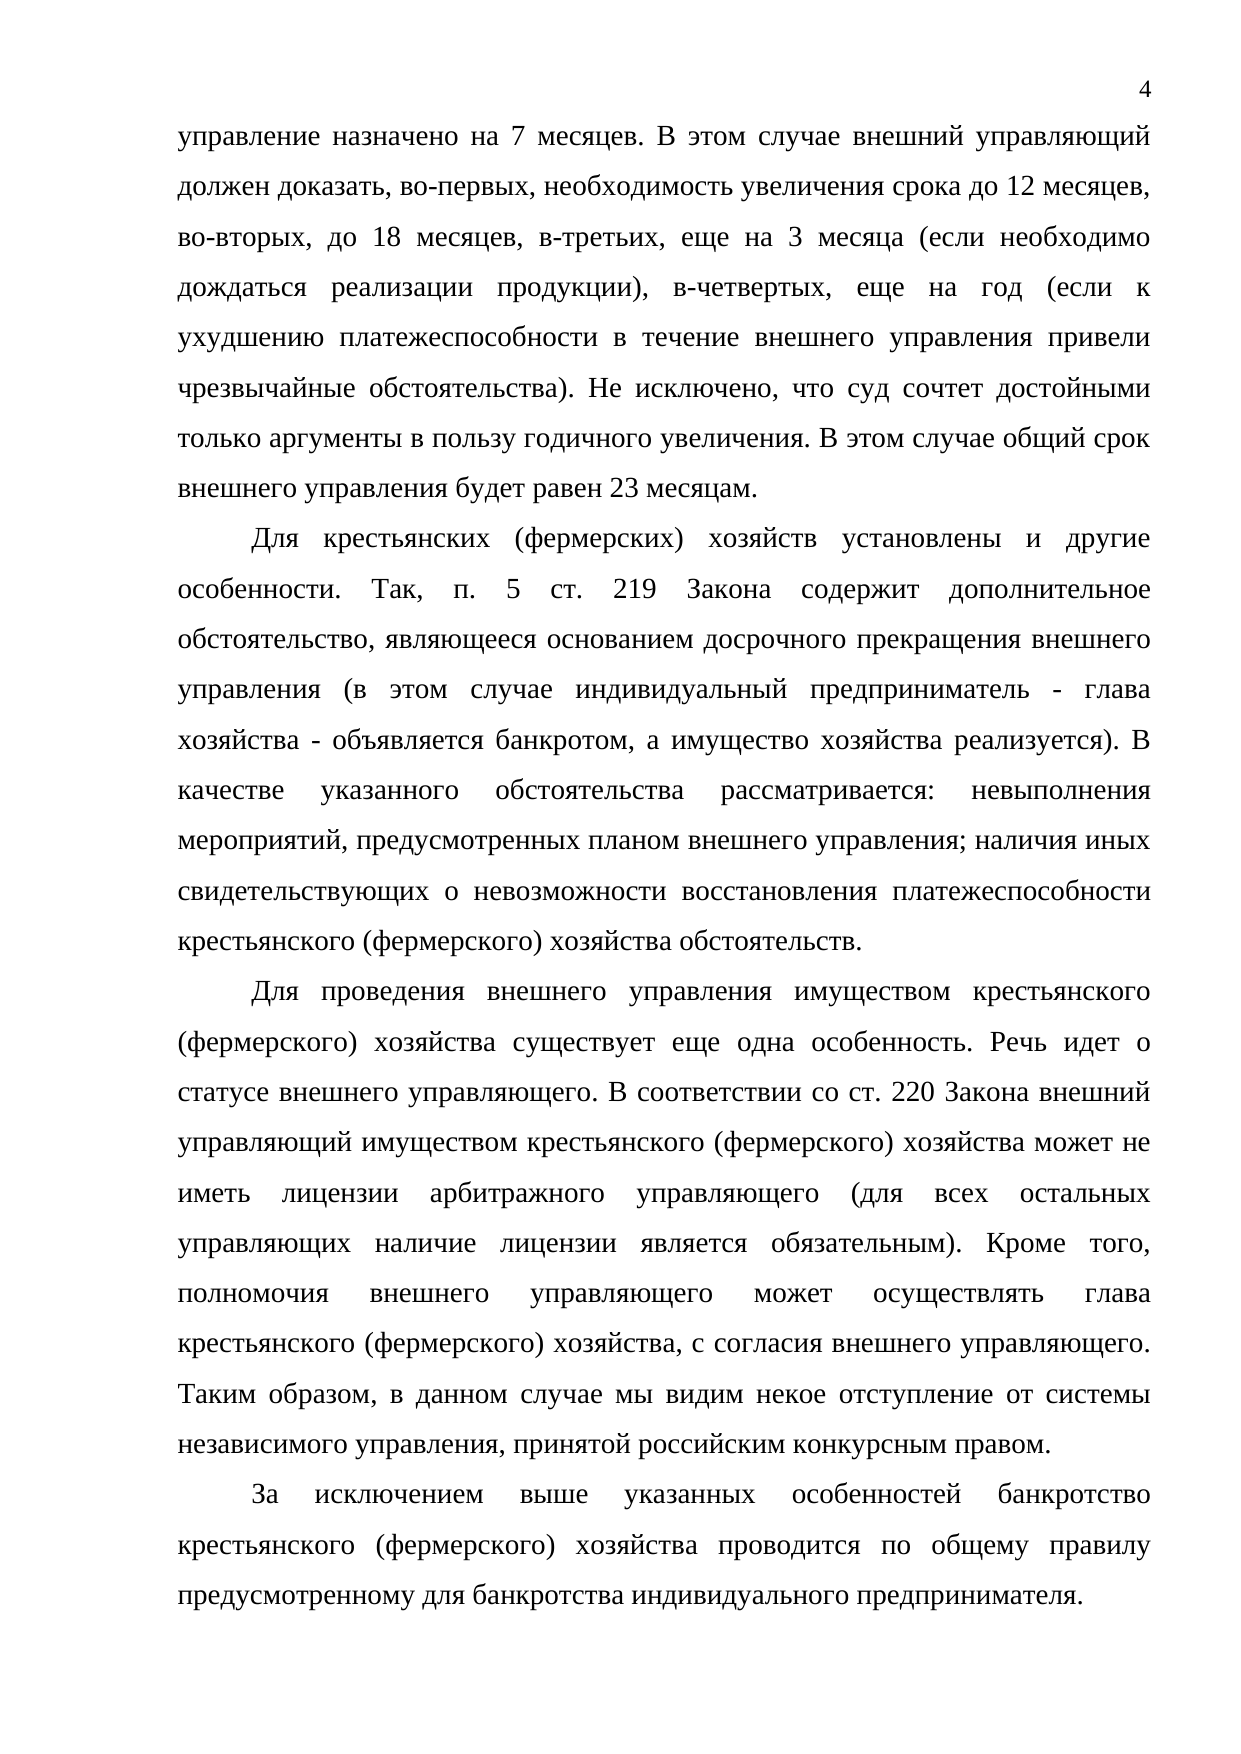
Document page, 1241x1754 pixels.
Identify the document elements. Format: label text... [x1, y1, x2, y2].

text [177, 118, 1152, 504]
text За исключением выше указанных особенностей банкротство крестьянского (фермерского) хозяйства проводится по общему правилу предусмотренному для банкротства индивидуального предпринимателя. [177, 1477, 1152, 1611]
text Для проведения внешнего управления имуществом крестьянского (фермерского) хозяйства существует еще одна особенность. Речь идет о статусе внешнего управляющего. В соответствии со ст. 220 Закона внешний управляющий имуществом крестьянского (фермерского) хозяйства может не иметь лицензии арбитражного управляющего (для всех остальных управляющих наличие лицензии является обязательным). Кроме того, полномочия внешнего управляющего может осуществлять глава крестьянского (фермерского) хозяйства, с согласия внешнего управляющего. Таким образом, в данном случае мы видим некое отступление от системы независимого управления, принятой российским конкурсным правом. [177, 973, 1152, 1460]
text Для крестьянских (фермерских) хозяйств установлены и другие особенности. Так, п. 5 ст. 219 Закона содержит дополнительное обстоятельство, являющееся основанием досрочного прекращения внешнего управления (в этом случае индивидуальный предприниматель - глава хозяйства - объявляется банкротом, а имущество хозяйства реализуется). В качестве указанного обстоятельства рассматривается: невыполнения мероприятий, предусмотренных планом внешнего управления; наличия иных свидетельствующих о невозможности восстановления платежеспособности крестьянского (фермерского) хозяйства обстоятельств. [177, 521, 1152, 957]
